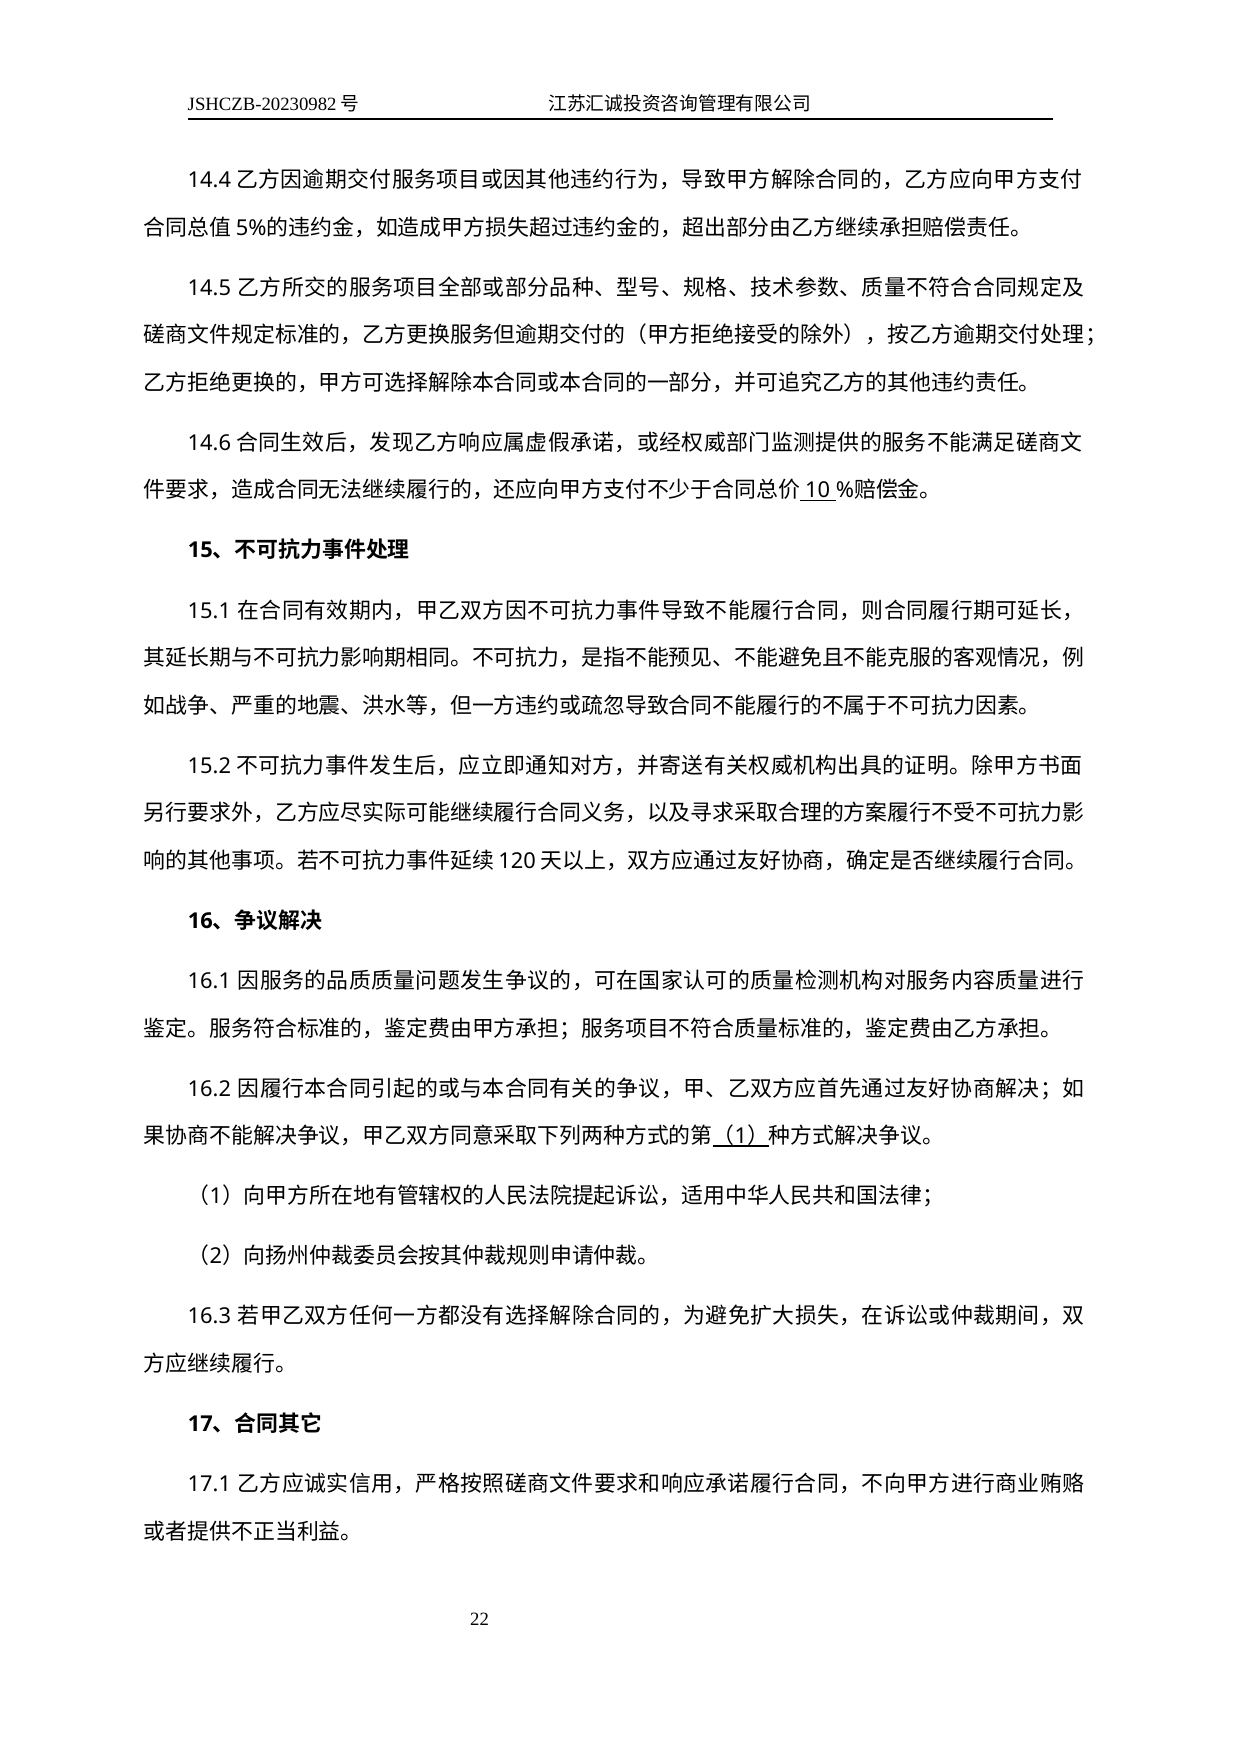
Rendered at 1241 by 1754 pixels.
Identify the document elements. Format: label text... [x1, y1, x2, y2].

text 16.3 若甲乙双方任何一方都没有选择解除合同的，为避免扩大损失，在诉讼或仲裁期间，双方应继续履行。 [144, 1298, 1085, 1378]
text 16.2 因履行本合同引起的或与本合同有关的争议，甲、乙双方应首先通过友好协商解决；如果协商不能解决争议，甲乙双方同意采取下列两种方式的第（1）种方式解决争议。 [144, 1071, 1085, 1150]
text 17、合同其它 [144, 1406, 1085, 1438]
text （2）向扬州仲裁委员会按其仲裁规则申请仲裁。 [144, 1238, 1085, 1270]
text 15.1 在合同有效期内，甲乙双方因不可抗力事件导致不能履行合同，则合同履行期可延长，其延长期与不可抗力影响期相同。不可抗力，是指不能预见、不能避免且不能克服的客观情况，例如战争、严重的地震、洪水等，但一方违约或疏忽导致合同不能履行的不属于不可抗力因素。 [144, 593, 1085, 719]
text 14.4乙方因逾期交付服务项目或因其他违约行为，导致甲方解除合同的，乙方应向甲方支付合同总值5%的违约金，如造成甲方损失超过违约金的，超出部分由乙方继续承担赔偿责任。 [144, 162, 1085, 241]
text 14.6合同生效后，发现乙方响应属虚假承诺，或经权威部门监测提供的服务不能满足磋商文件要求，造成合同无法继续履行的，还应向甲方支付不少于合同总价 10 %赔偿金。 [144, 425, 1085, 504]
text 16.1 因服务的品质质量问题发生争议的，可在国家认可的质量检测机构对服务内容质量进行鉴定。服务符合标准的，鉴定费由甲方承担；服务项目不符合质量标准的，鉴定费由乙方承担。 [144, 963, 1085, 1042]
text 15、不可抗力事件处理 [144, 532, 1085, 564]
text 14.5 乙方所交的服务项目全部或部分品种、型号、规格、技术参数、质量不符合合同规定及磋商文件规定标准的，乙方更换服务但逾期交付的（甲方拒绝接受的除外），按乙方逾期交付处理；乙方拒绝更换的，甲方可选择解除本合同或本合同的一部分，并可追究乙方的其他违约责任。 [144, 270, 1085, 396]
text 16、争议解决 [144, 903, 1085, 935]
text 17.1 乙方应诚实信用，严格按照磋商文件要求和响应承诺履行合同，不向甲方进行商业贿赂或者提供不正当利益。 [144, 1466, 1085, 1546]
text 15.2不可抗力事件发生后，应立即通知对方，并寄送有关权威机构出具的证明。除甲方书面另行要求外，乙方应尽实际可能继续履行合同义务，以及寻求采取合理的方案履行不受不可抗力影响的其他事项。若不可抗力事件延续120天以上，双方应通过友好协商，确定是否继续履行合同。 [144, 748, 1085, 874]
text （1）向甲方所在地有管辖权的人民法院提起诉讼，适用中华人民共和国法律； [144, 1178, 1085, 1210]
